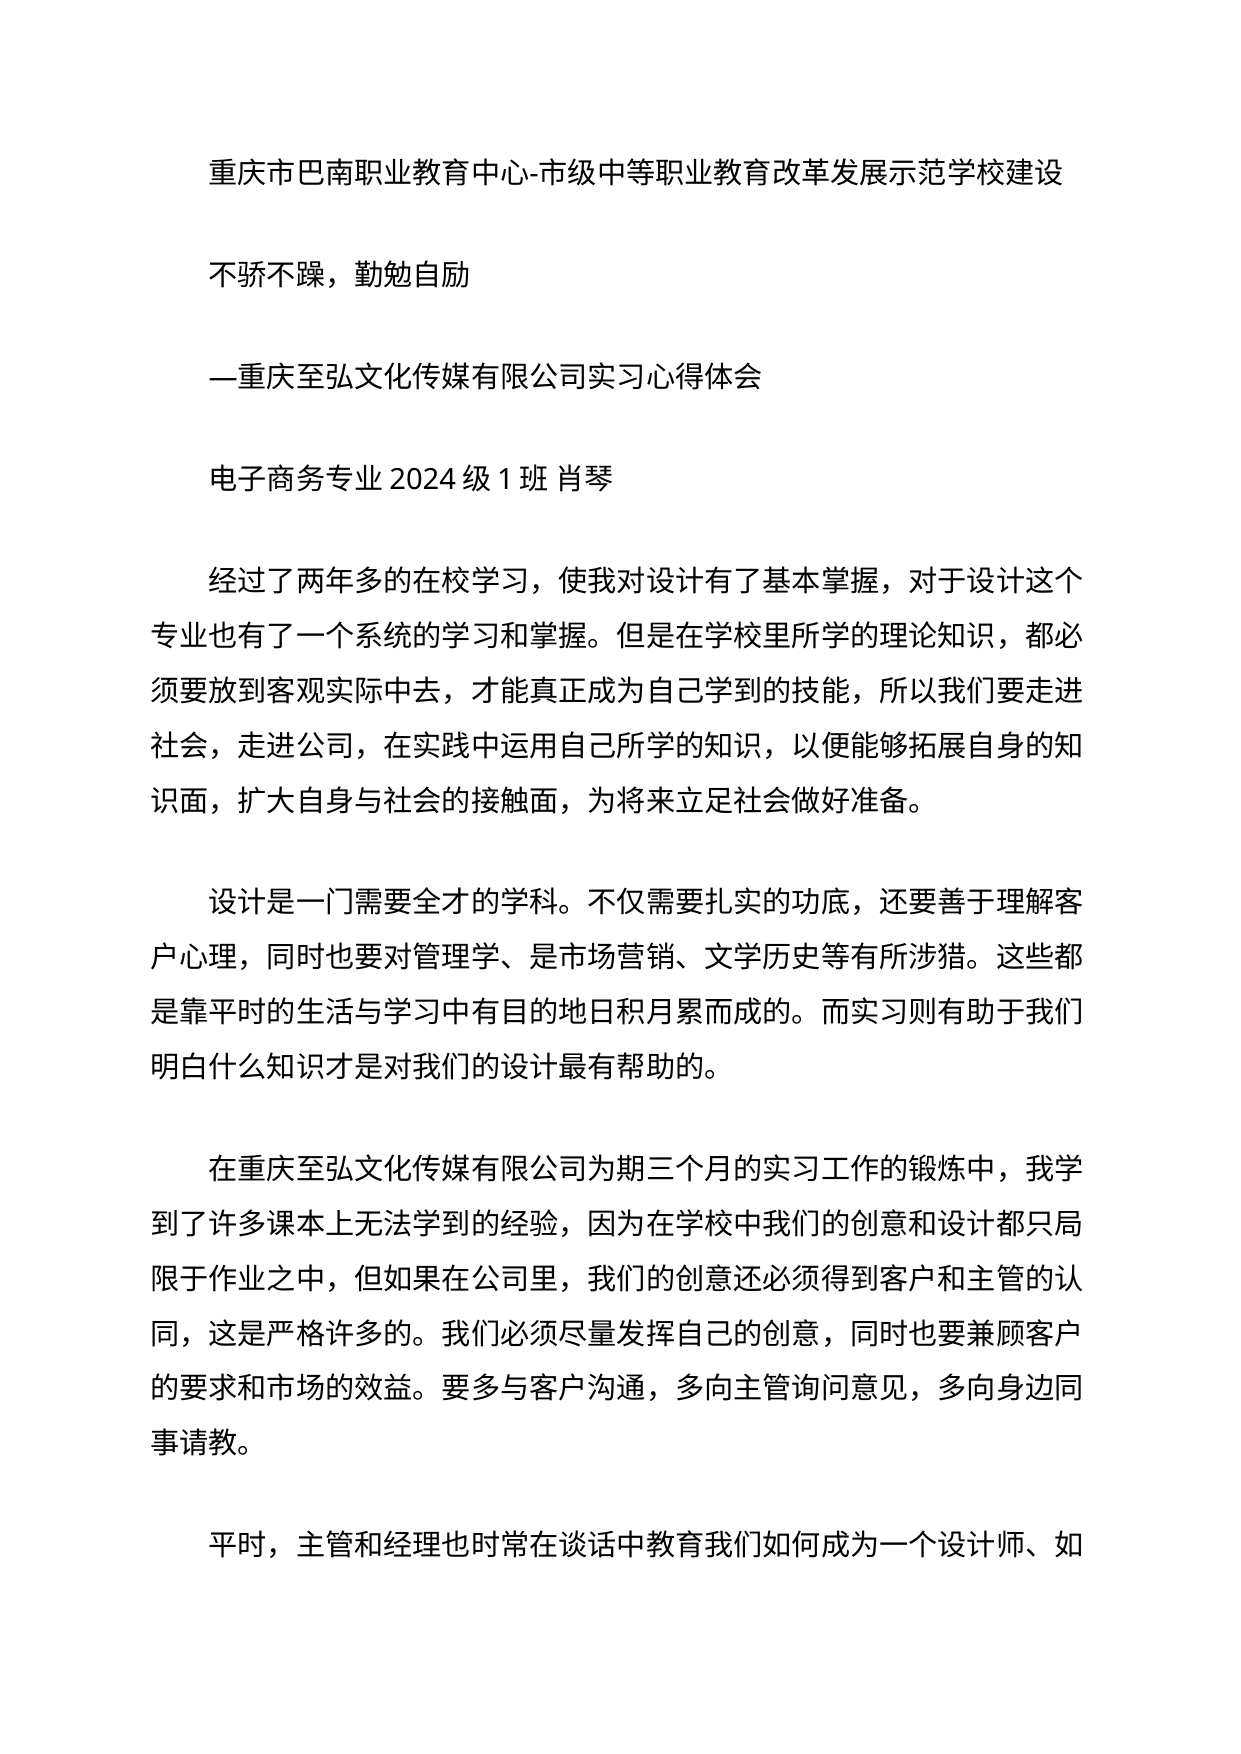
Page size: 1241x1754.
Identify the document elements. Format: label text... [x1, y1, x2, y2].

text 设计是一门需要全才的学科。不仅需要扎实的功底，还要善于理解客户心理，同时也要对管理学、是市场营销、文学历史等有所涉猎。这些都是靠平时的生活与学习中有目的地日积月累而成的。而实习则有助于我们明白什么知识才是对我们的设计最有帮助的。 [150, 879, 1090, 1086]
text —重庆至弘文化传媒有限公司实习心得体会 [150, 354, 1090, 396]
text 在重庆至弘文化传媒有限公司为期三个月的实习工作的锻炼中，我学到了许多课本上无法学到的经验，因为在学校中我们的创意和设计都只局限于作业之中，但如果在公司里，我们的创意还必须得到客户和主管的认同，这是严格许多的。我们必须尽量发挥自己的创意，同时也要兼顾客户的要求和市场的效益。要多与客户沟通，多向主管询问意见，多向身边同事请教。 [150, 1146, 1090, 1462]
text 电子商务专业2024级1班 肖琴 [150, 456, 1090, 498]
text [150, 1522, 1090, 1564]
text 不骄不躁，勤勉自励 [150, 252, 1090, 294]
text 重庆市巴南职业教育中心-市级中等职业教育改革发展示范学校建设 [150, 150, 1090, 192]
text 经过了两年多的在校学习，使我对设计有了基本掌握，对于设计这个专业也有了一个系统的学习和掌握。但是在学校里所学的理论知识，都必须要放到客观实际中去，才能真正成为自己学到的技能，所以我们要走进社会，走进公司，在实践中运用自己所学的知识，以便能够拓展自身的知识面，扩大自身与社会的接触面，为将来立足社会做好准备。 [150, 558, 1090, 819]
